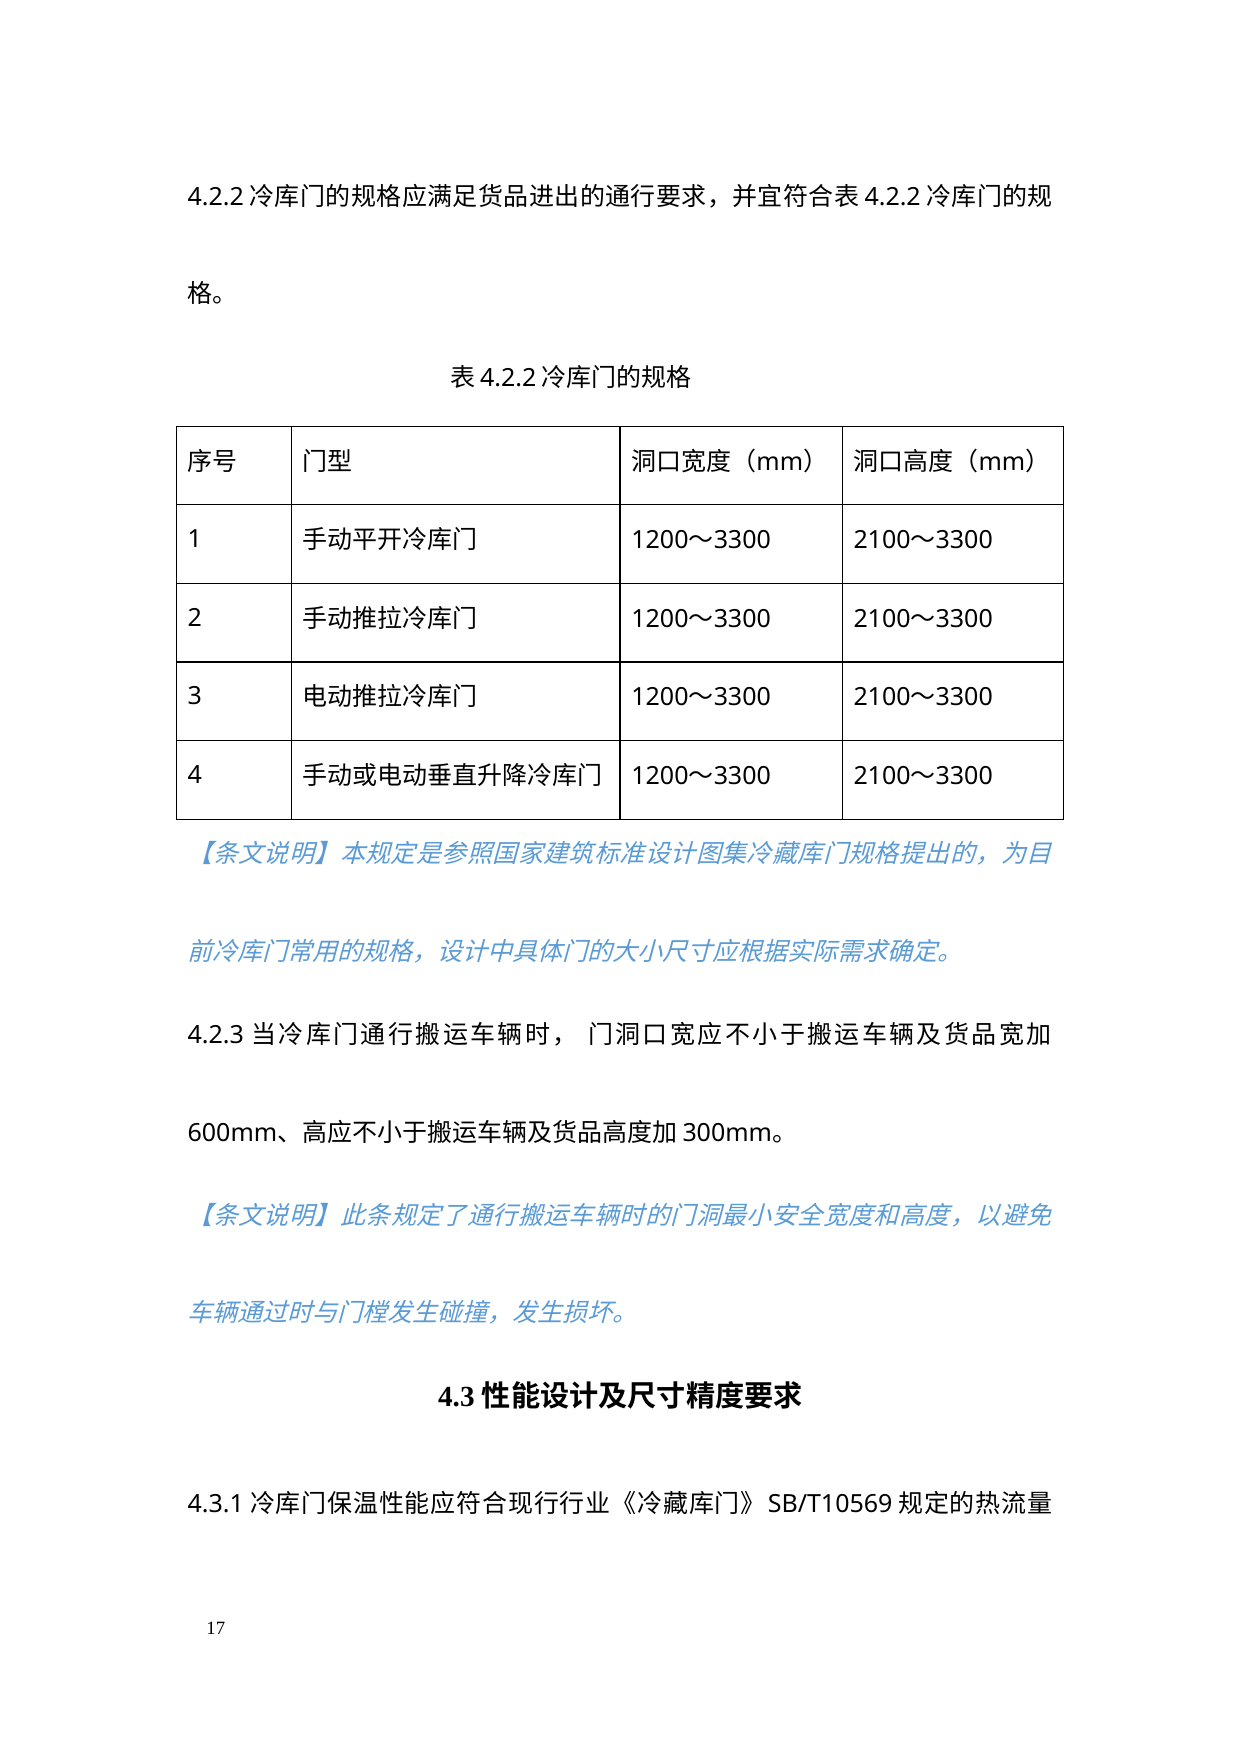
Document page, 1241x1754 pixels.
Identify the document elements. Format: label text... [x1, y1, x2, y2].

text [187, 1469, 1053, 1534]
table_header 序号 [177, 427, 291, 504]
table_cell 1200～3300 [621, 584, 842, 661]
text 4.2.2冷库门的规格应满足货品进出的通行要求，并宜符合表4.2.2冷库门的规格。 [187, 162, 1053, 324]
table_cell 1200～3300 [621, 663, 842, 740]
table_header 门型 [292, 427, 619, 504]
table_cell 手动或电动垂直升降冷库门 [292, 741, 619, 818]
table_cell 手动推拉冷库门 [292, 584, 619, 661]
text 表4.2.2冷库门的规格 [187, 343, 1053, 408]
table_cell 1200～3300 [621, 505, 842, 583]
table_cell 1 [177, 505, 291, 583]
table_cell 手动平开冷库门 [292, 505, 619, 583]
table_cell 3 [177, 663, 291, 740]
text 【条文说明】此条规定了通行搬运车辆时的门洞最小安全宽度和高度，以避免车辆通过时与门樘发生碰撞，发生损坏。 [187, 1181, 1053, 1343]
text 4.3 性能设计及尺寸精度要求 [187, 1361, 1053, 1426]
table_cell 2100～3300 [843, 663, 1063, 740]
table_cell 1200～3300 [621, 741, 842, 818]
table_cell 2 [177, 584, 291, 661]
table_cell 电动推拉冷库门 [292, 663, 619, 740]
text 4.2.3当冷库门通行搬运车辆时， 门洞口宽应不小于搬运车辆及货品宽加600mm、高应不小于搬运车辆及货品高度加300mm。 [187, 1000, 1053, 1163]
table_cell 4 [177, 741, 291, 818]
table_cell 2100～3300 [843, 505, 1063, 583]
table_cell 2100～3300 [843, 741, 1063, 818]
text 【条文说明】本规定是参照国家建筑标准设计图集冷藏库门规格提出的，为目前冷库门常用的规格，设计中具体门的大小尺寸应根据实际需求确定。 [187, 820, 1053, 982]
table_cell 2100～3300 [843, 584, 1063, 661]
table_header 洞口高度（mm） [843, 427, 1063, 504]
table_header 洞口宽度（mm） [621, 427, 842, 504]
